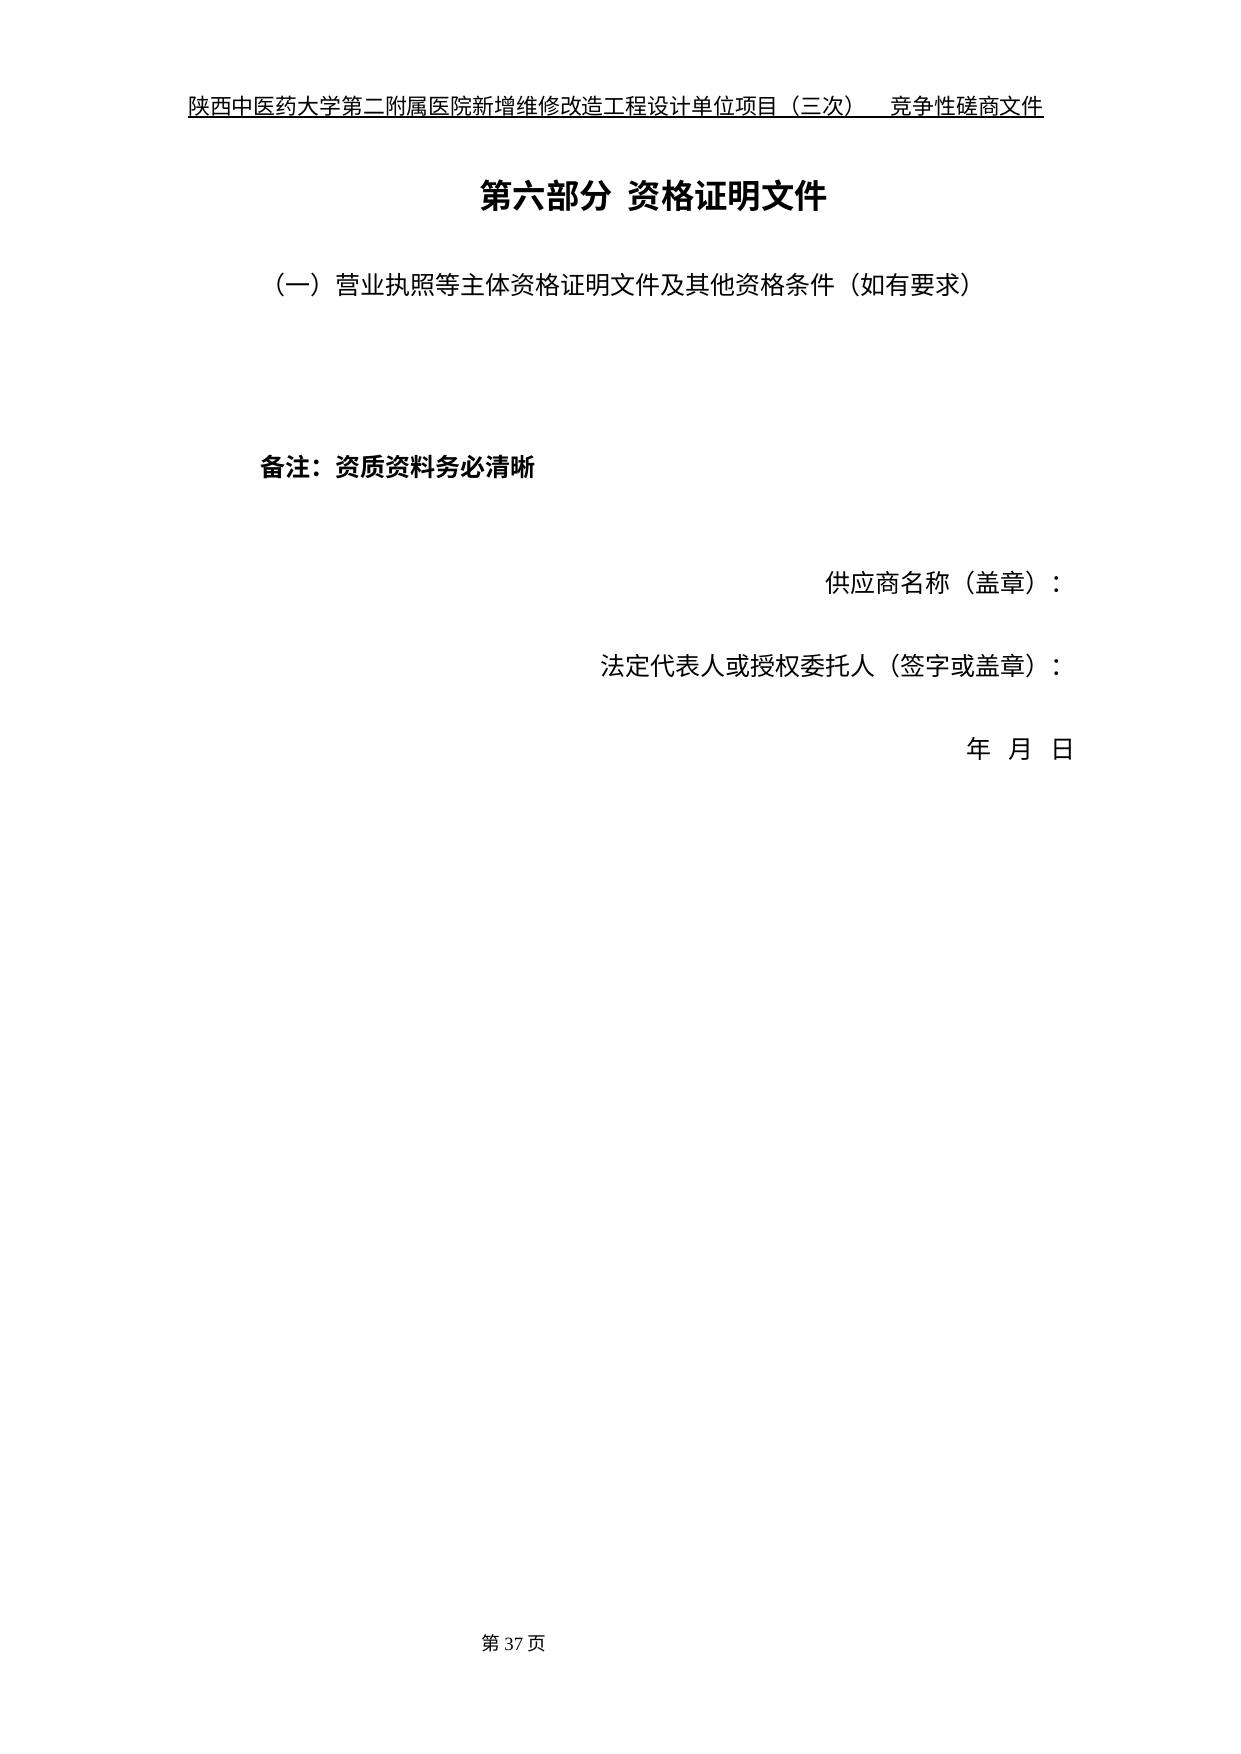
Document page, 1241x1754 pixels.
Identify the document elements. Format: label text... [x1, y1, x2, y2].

text 年 月 日 [188, 715, 1075, 780]
text 备注：资质资料务必清晰 [210, 433, 1075, 498]
text 第六部分 资格证明文件 [188, 162, 1075, 227]
text （一）营业执照等主体资格证明文件及其他资格条件（如有要求） [210, 251, 1075, 316]
text 法定代表人或授权委托人（签字或盖章）： [188, 632, 1075, 697]
text 供应商名称（盖章）： [188, 549, 1075, 614]
